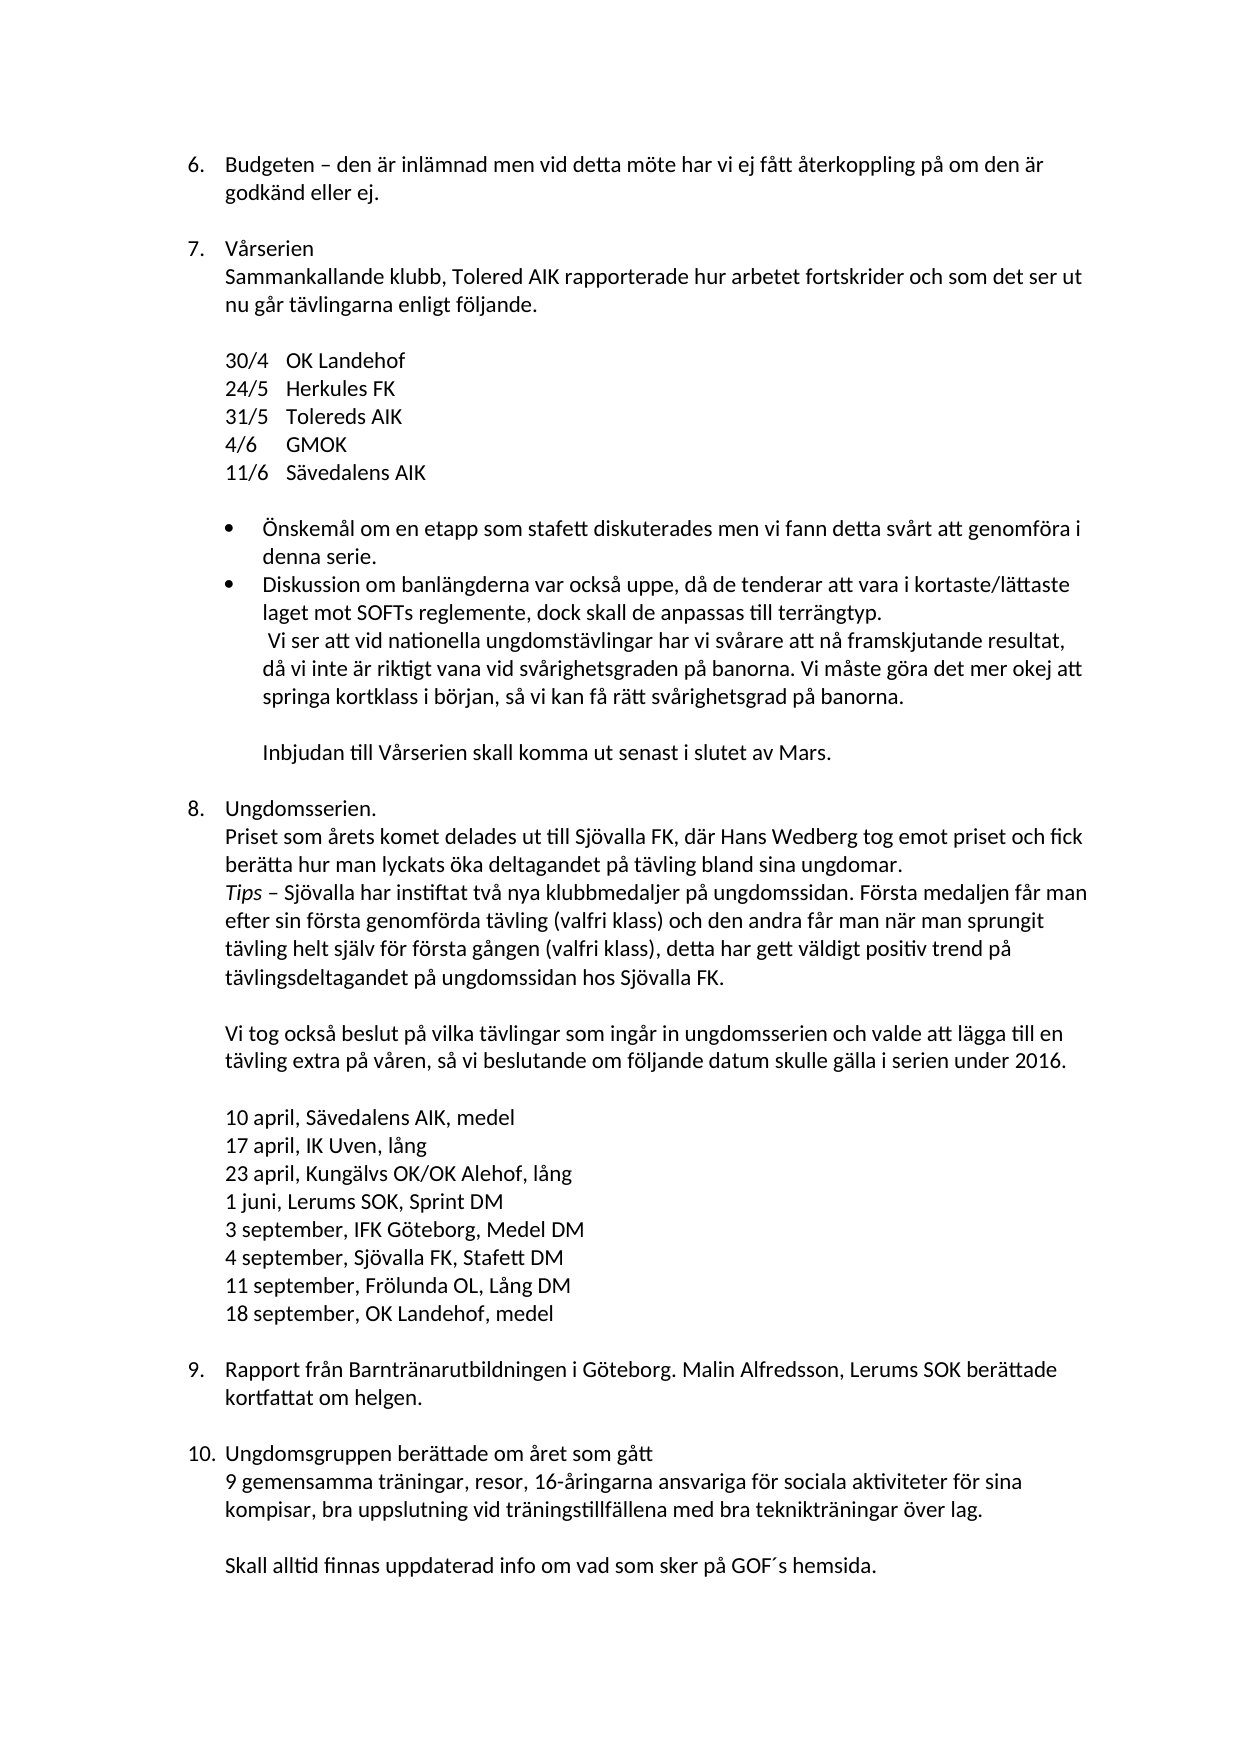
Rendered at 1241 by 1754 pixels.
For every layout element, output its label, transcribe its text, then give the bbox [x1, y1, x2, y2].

text Tips – Sjövalla har instiftat två nya klubbmedaljer på ungdomssidan. Första medaljen får man efter sin första genomförda tävling (valfri klass) och den andra får man när man sprungit tävling helt själv för första gången (valfri klass), detta har gett väldigt positiv trend på tävlingsdeltagandet på ungdomssidan hos Sjövalla FK. [225, 878, 1090, 991]
text 4/6 GMOK [225, 430, 1090, 458]
list Ungdomsgruppen berättade om året som gått [187, 1439, 1090, 1467]
text 24/5 Herkules FK [225, 374, 1090, 402]
text 11/6 Sävedalens AIK [225, 458, 1090, 486]
list Diskussion om banlängderna var också uppe, då de tenderar att vara i kortaste/lättaste laget mot SOFTs reglemente, dock skall de anpassas till terrängtyp. [225, 570, 1090, 626]
text Skall alltid finnas uppdaterad info om vad som sker på GOF´s hemsida. [225, 1551, 1090, 1579]
text 3 september, IFK Göteborg, Medel DM [225, 1215, 1090, 1243]
text 23 april, Kungälvs OK/OK Alehof, lång [225, 1159, 1090, 1187]
list Vårserien [187, 234, 1090, 262]
text Sammankallande klubb, Tolered AIK rapporterade hur arbetet fortskrider och som det ser ut nu går tävlingarna enligt följande. [225, 262, 1090, 318]
list Önskemål om en etapp som stafett diskuterades men vi fann detta svårt att genomföra i denna serie. [225, 514, 1090, 570]
text 30/4 OK Landehof [225, 346, 1090, 374]
text 9 gemensamma träningar, resor, 16-åringarna ansvariga för sociala aktiviteter för sina kompisar, bra uppslutning vid träningstillfällena med bra teknikträningar över lag. [225, 1467, 1090, 1523]
text 1 juni, Lerums SOK, Sprint DM [225, 1187, 1090, 1215]
text Vi ser att vid nationella ungdomstävlingar har vi svårare att nå framskjutande resultat, då vi inte är riktigt vana vid svårighetsgraden på banorna. Vi måste göra det mer okej att springa kortklass i början, så vi kan få rätt svårighetsgrad på banorna. [262, 626, 1090, 710]
list Budgeten – den är inlämnad men vid detta möte har vi ej fått återkoppling på om den är godkänd eller ej. [187, 150, 1090, 206]
text Priset som årets komet delades ut till Sjövalla FK, där Hans Wedberg tog emot priset och fick berätta hur man lyckats öka deltagandet på tävling bland sina ungdomar. [225, 822, 1090, 878]
text 17 april, IK Uven, lång [225, 1131, 1090, 1159]
text 11 september, Frölunda OL, Lång DM [225, 1271, 1090, 1299]
text 4 september, Sjövalla FK, Stafett DM [225, 1243, 1090, 1271]
text 10 april, Sävedalens AIK, medel [225, 1103, 1090, 1131]
text Vi tog också beslut på vilka tävlingar som ingår in ungdomsserien och valde att lägga till en tävling extra på våren, så vi beslutande om följande datum skulle gälla i serien under 2016. [225, 1019, 1090, 1075]
text 31/5 Tolereds AIK [225, 402, 1090, 430]
list Ungdomsserien. [187, 794, 1090, 822]
text Inbjudan till Vårserien skall komma ut senast i slutet av Mars. [262, 738, 1090, 766]
list Rapport från Barntränarutbildningen i Göteborg. Malin Alfredsson, Lerums SOK berättade kortfattat om helgen. [187, 1355, 1090, 1411]
text 18 september, OK Landehof, medel [225, 1299, 1090, 1327]
